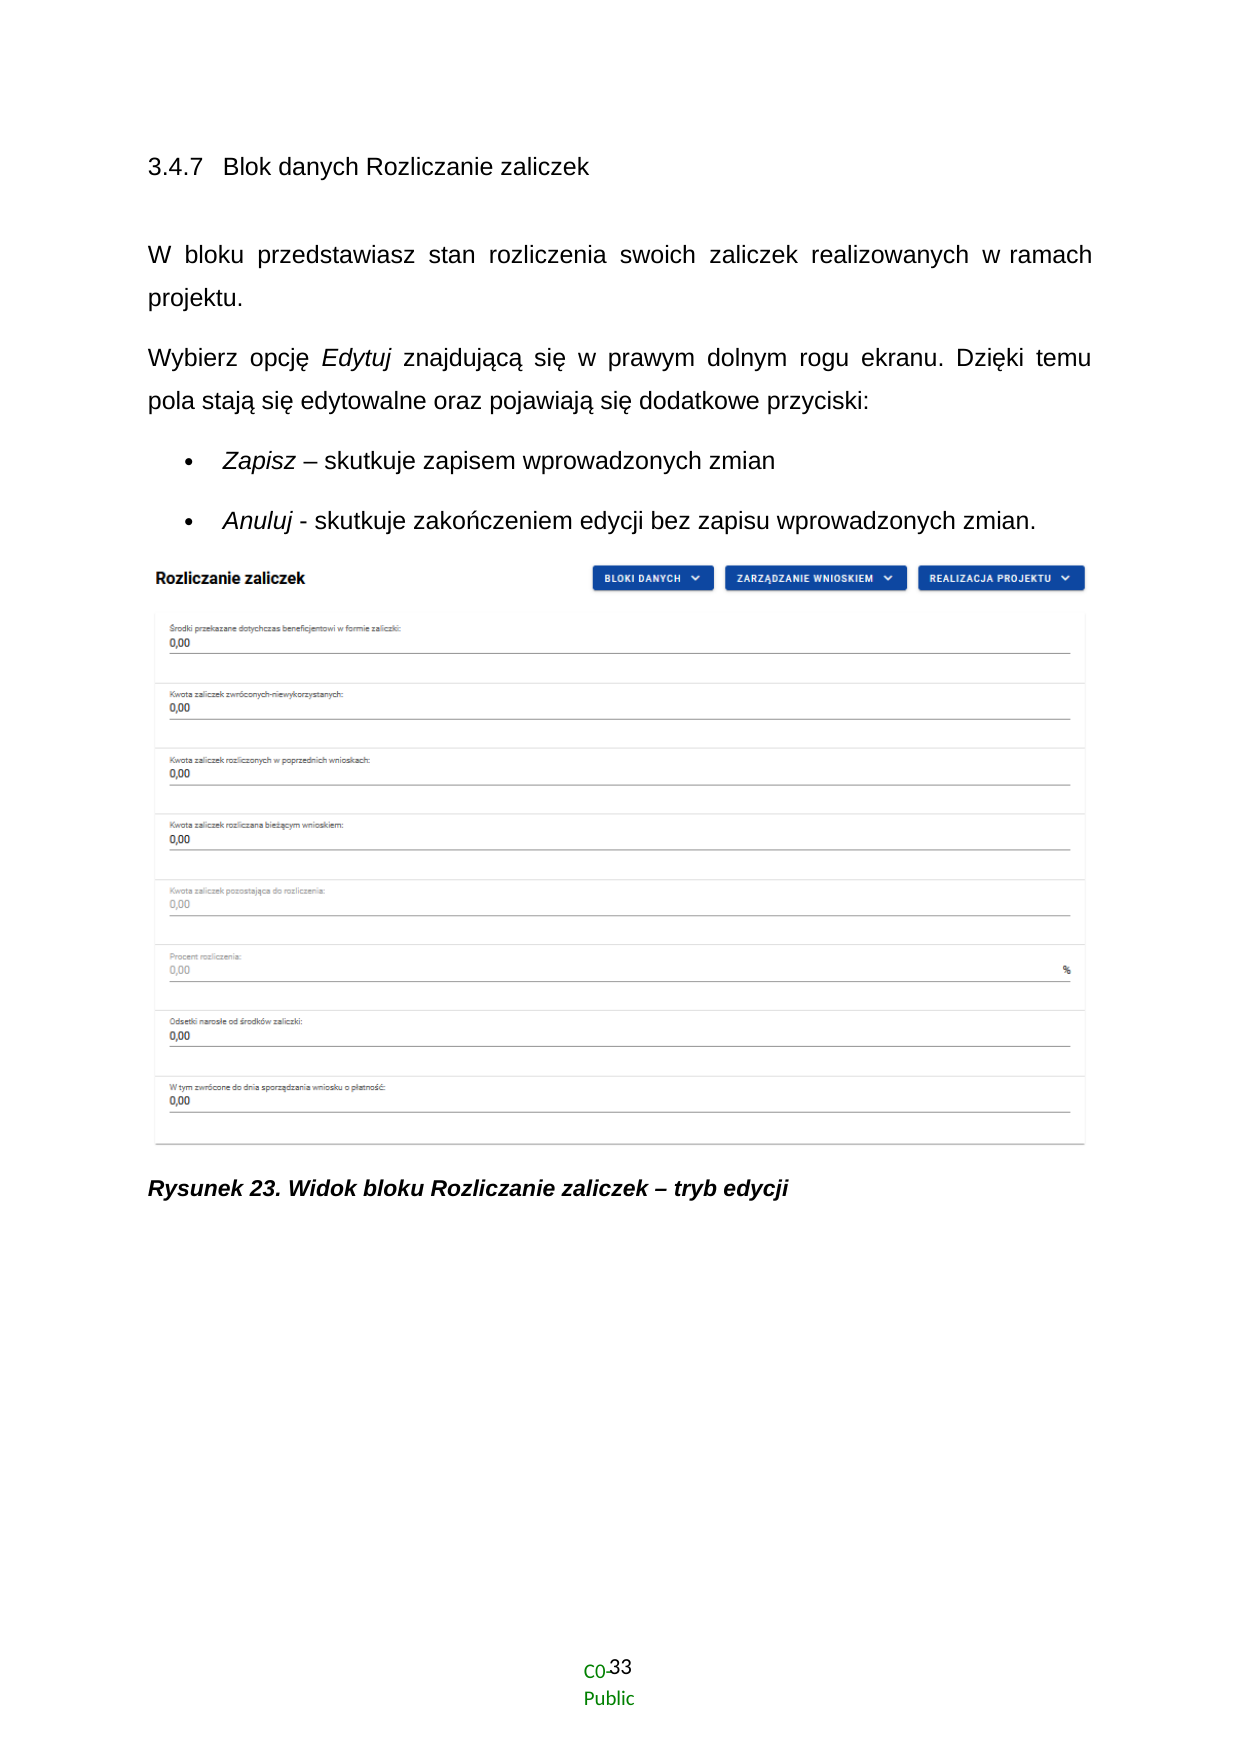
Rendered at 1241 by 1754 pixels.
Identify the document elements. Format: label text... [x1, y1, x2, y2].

subtitle Blok danych Rozliczanie zaliczek [148, 152, 1092, 181]
text Rysunek 23. Widok bloku Rozliczanie zaliczek – tryb edycji [148, 1175, 1092, 1201]
text Wybierz opcję Edytuj znajdującą się w prawym dolnym rogu ekranu. Dzięki temu pola stają się edytowalne oraz pojawiają się dodatkowe przyciski: [148, 343, 1092, 415]
text W bloku przedstawiasz stan rozliczenia swoich zaliczek realizowanych w ramach projektu. [148, 240, 1092, 312]
picture [147, 548, 1093, 1157]
list Anuluj - skutkuje zakończeniem edycji bez zapisu wprowadzonych zmian. [185, 506, 1092, 534]
list Zapisz – skutkuje zapisem wprowadzonych zmian [185, 446, 1092, 475]
